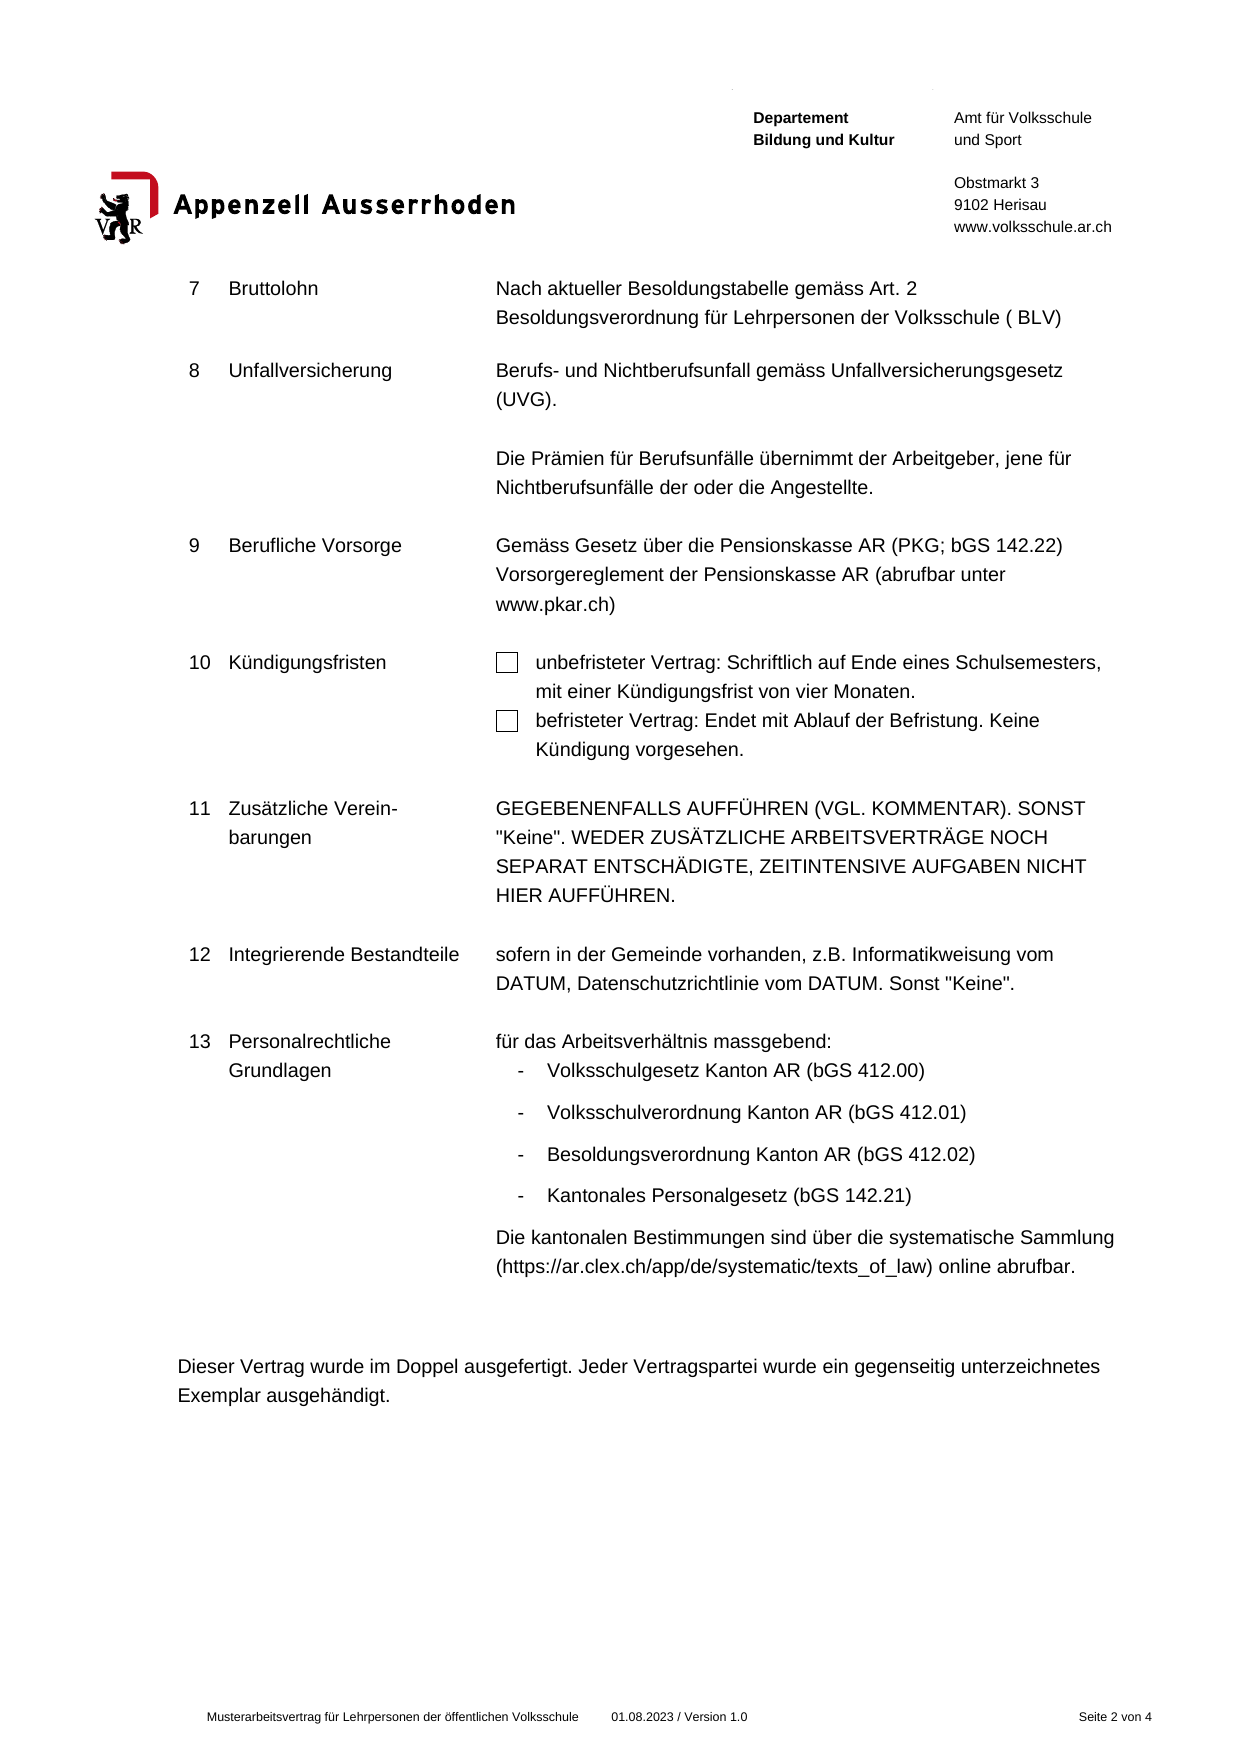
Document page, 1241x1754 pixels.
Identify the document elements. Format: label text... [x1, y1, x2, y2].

table_cell Nach aktueller Besoldungstabelle gemäss Art. 2 Besoldungsverordnung für Lehrpersonen der Volksschule ( BLV) [484, 272, 1134, 354]
table_cell Bruttolohn [177, 272, 484, 354]
table_cell Gemäss Gesetz über die Pensionskasse AR (PKG; bGS 142.22) Vorsorgereglement der Pensionskasse AR (abrufbar unter www.pkar.ch) [484, 529, 1134, 646]
table_cell Berufliche Vorsorge [177, 529, 484, 646]
table_cell unbefristeter Vertrag: Schriftlich auf Ende eines Schulsemesters, mit einer Kündigungsfrist von vier Monaten. befristeter Vertrag: Endet mit Ablauf der Befristung. Keine Kündigung vorgesehen. [484, 646, 1134, 792]
table_cell GEGEBENENFALLS AUFFÜHREN (VGL. KOMMENTAR). SONST "Keine". WEDER ZUSÄTZLICHE ARBEITSVERTRÄGE NOCH SEPARAT ENTSCHÄDIGTE, ZEITINTENSIVE AUFGABEN NICHT HIER AUFFÜHREN. [484, 792, 1134, 938]
table_cell Kündigungsfristen [177, 646, 484, 792]
table_cell Integrierende Bestandteile [177, 938, 484, 1025]
table_cell für das Arbeitsverhältnis massgebend: Volksschulgesetz Kanton AR (bGS 412.00) Volksschulverordnung Kanton AR (bGS 412.01) Besoldungsverordnung Kanton AR (bGS 412.02) Kantonales Personalgesetz (bGS 142.21) Die kantonalen Bestimmungen sind über die systematische Sammlung (https://ar.clex.ch/app/de/systematic/texts_of_law) online abrufbar. [484, 1025, 1134, 1321]
text Dieser Vertrag wurde im Doppel ausgefertigt. Jeder Vertragspartei wurde ein gegenseitig unterzeichnetes Exemplar ausgehändigt. [177, 1350, 1152, 1408]
table_cell Unfallversicherung [177, 354, 484, 529]
table_cell Berufs- und Nichtberufsunfall gemäss Unfallversicherungsgesetz (UVG). Die Prämien für Berufsunfälle übernimmt der Arbeitgeber, jene für Nichtberufsunfälle der oder die Angestellte. [484, 354, 1134, 529]
table_cell Zusätzliche Vereinbarungen [177, 792, 484, 938]
table_cell Personalrechtliche Grundlagen [177, 1025, 484, 1321]
table_cell sofern in der Gemeinde vorhanden, z.B. Informatikweisung vom DATUM, Datenschutzrichtlinie vom DATUM. Sonst "Keine". [484, 938, 1134, 1025]
